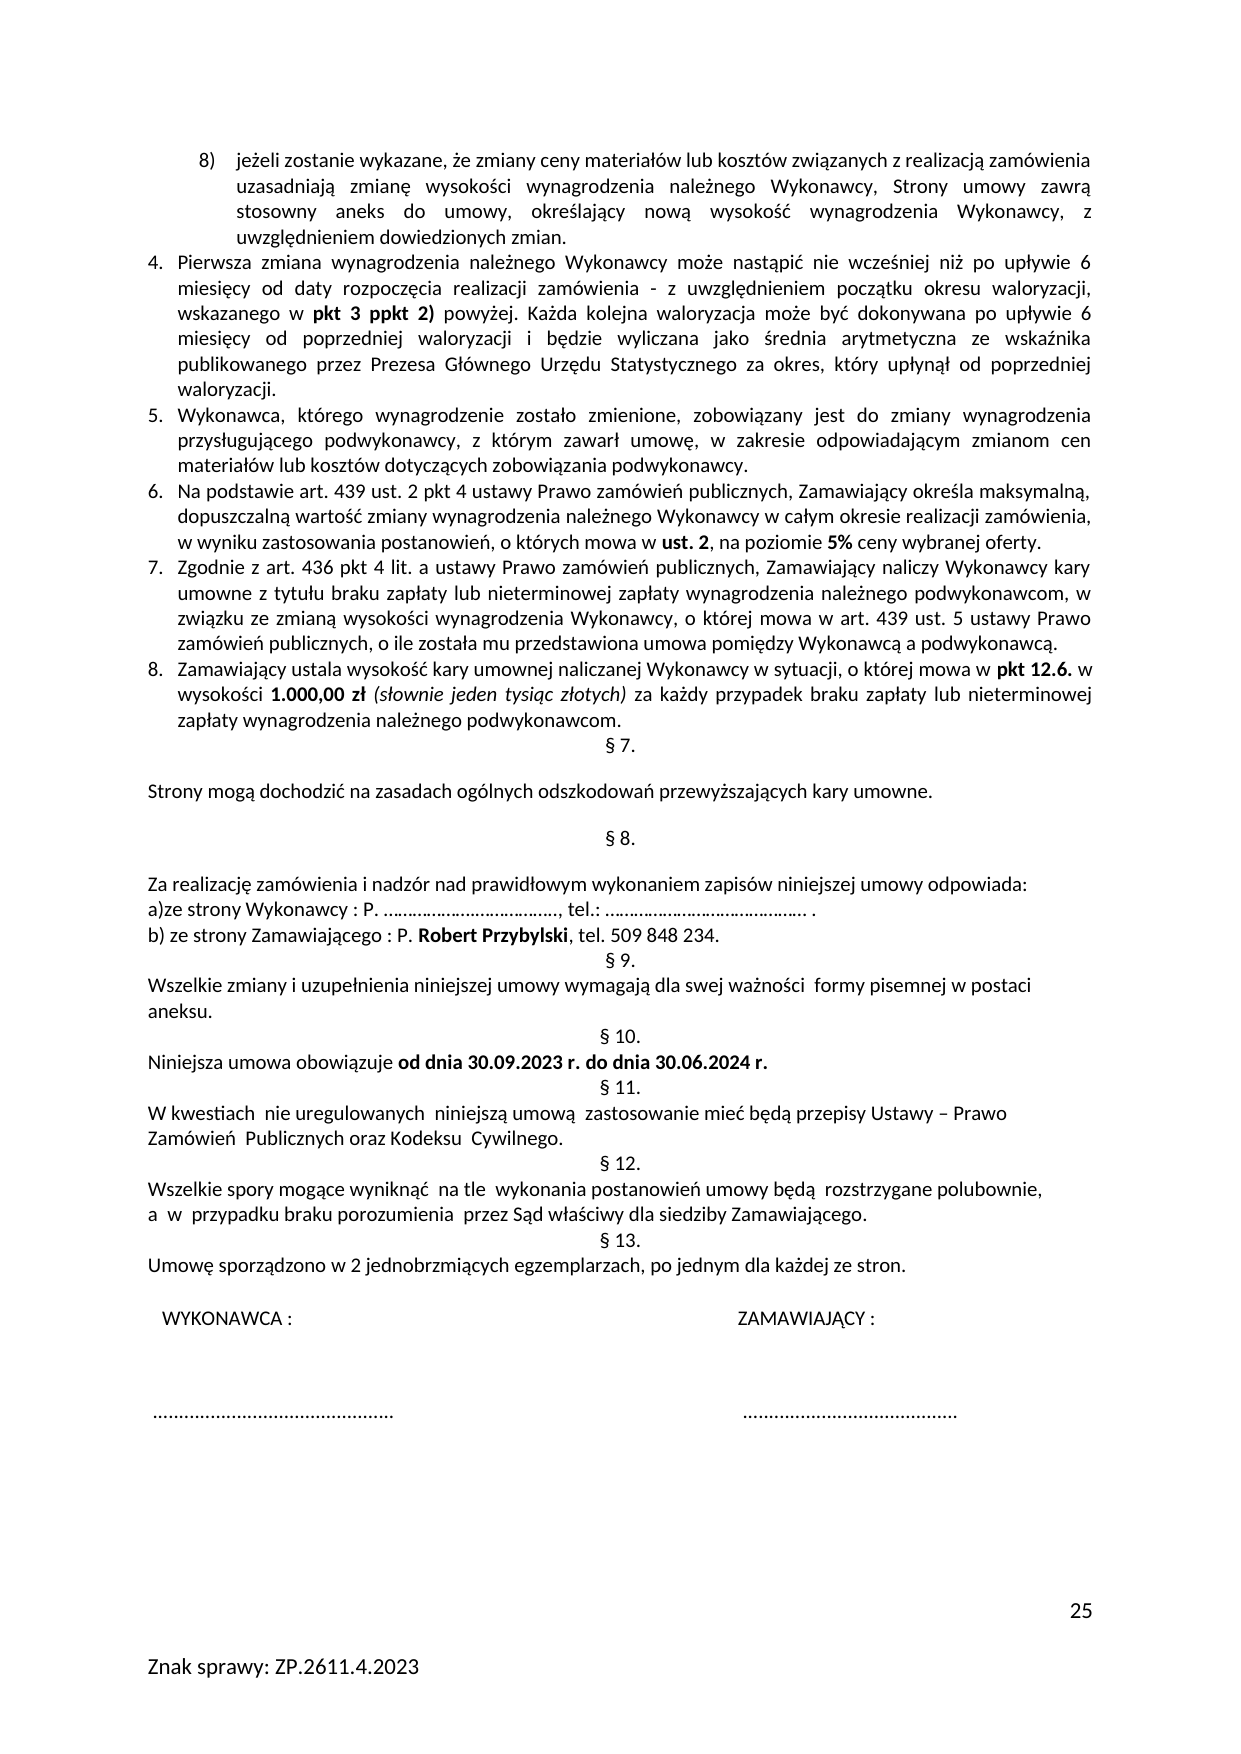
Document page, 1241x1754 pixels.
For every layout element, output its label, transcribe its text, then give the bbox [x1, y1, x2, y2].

text § 12. [148, 1151, 1093, 1176]
text WYKONAWCA : ZAMAWIAJĄCY : [148, 1306, 1093, 1331]
text § 13. [148, 1227, 1093, 1252]
text Umowę sporządzono w 2 jednobrzmiących egzemplarzach, po jednym dla każdej ze stron. [148, 1252, 1093, 1278]
list Zgodnie z art. 436 pkt 4 lit. a ustawy Prawo zamówień publicznych, Zamawiający naliczy Wykonawcy kary umowne z tytułu braku zapłaty lub nieterminowej zapłaty wynagrodzenia należnego podwykonawcom, w związku ze zmianą wysokości wynagrodzenia Wykonawcy, o której mowa w art. 439 ust. 5 ustawy Prawo zamówień publicznych, o ile została mu przedstawiona umowa pomiędzy Wykonawcą a podwykonawcą. [148, 554, 1093, 656]
list jeżeli zostanie wykazane, że zmiany ceny materiałów lub kosztów związanych z realizacją zamówienia uzasadniają zmianę wysokości wynagrodzenia należnego Wykonawcy, Strony umowy zawrą stosowny aneks do umowy, określający nową wysokość wynagrodzenia Wykonawcy, z uwzględnieniem dowiedzionych zmian. [199, 148, 1093, 249]
list Na podstawie art. 439 ust. 2 pkt 4 ustawy Prawo zamówień publicznych, Zamawiający określa maksymalną, dopuszczalną wartość zmiany wynagrodzenia należnego Wykonawcy w całym okresie realizacji zamówienia, w wyniku zastosowania postanowień, o których mowa w ust. 2, na poziomie 5% ceny wybranej oferty. [148, 478, 1093, 554]
text W kwestiach nie uregulowanych niniejszą umową zastosowanie mieć będą przepisy Ustawy – Prawo Zamówień Publicznych oraz Kodeksu Cywilnego. [148, 1100, 1093, 1151]
text Za realizację zamówienia i nadzór nad prawidłowym wykonaniem zapisów niniejszej umowy odpowiada: [148, 871, 1093, 896]
text .............................................. ......................................... [148, 1398, 1093, 1423]
text Wszelkie spory mogące wyniknąć na tle wykonania postanowień umowy będą rozstrzygane polubownie, [148, 1176, 1093, 1201]
text Wszelkie zmiany i uzupełnienia niniejszej umowy wymagają dla swej ważności formy pisemnej w postaci aneksu. [148, 973, 1093, 1023]
text § 11. [148, 1074, 1093, 1100]
list Wykonawca, którego wynagrodzenie zostało zmienione, zobowiązany jest do zmiany wynagrodzenia przysługującego podwykonawcy, z którym zawarł umowę, w zakresie odpowiadającym zmianom cen materiałów lub kosztów dotyczących zobowiązania podwykonawcy. [148, 402, 1093, 478]
text a)ze strony Wykonawcy : P. ……………….…………….., tel.: …………………………………… . [148, 896, 1093, 922]
text Niniejsza umowa obowiązuje od dnia 30.09.2023 r. do dnia 30.06.2024 r. [148, 1049, 1093, 1074]
text § 7. [148, 732, 1093, 758]
text § 10. [148, 1023, 1093, 1049]
list Zamawiający ustala wysokość kary umownej naliczanej Wykonawcy w sytuacji, o której mowa w pkt 12.6. w wysokości 1.000,00 zł (słownie jeden tysiąc złotych) za każdy przypadek braku zapłaty lub nieterminowej zapłaty wynagrodzenia należnego podwykonawcom. [148, 656, 1093, 732]
list Pierwsza zmiana wynagrodzenia należnego Wykonawcy może nastąpić nie wcześniej niż po upływie 6 miesięcy od daty rozpoczęcia realizacji zamówienia - z uwzględnieniem początku okresu waloryzacji, wskazanego w pkt 3 ppkt 2) powyżej. Każda kolejna waloryzacja może być dokonywana po upływie 6 miesięcy od poprzedniej waloryzacji i będzie wyliczana jako średnia arytmetyczna ze wskaźnika publikowanego przez Prezesa Głównego Urzędu Statystycznego za okres, który upłynął od poprzedniej waloryzacji. [148, 249, 1093, 402]
text b) ze strony Zamawiającego : P. Robert Przybylski, tel. 509 848 234. [148, 922, 1093, 947]
text Strony mogą dochodzić na zasadach ogólnych odszkodowań przewyższających kary umowne. [148, 778, 1093, 804]
text § 8. [148, 825, 1093, 850]
text § 9. [148, 947, 1093, 973]
text a w przypadku braku porozumienia przez Sąd właściwy dla siedziby Zamawiającego. [148, 1201, 1093, 1227]
